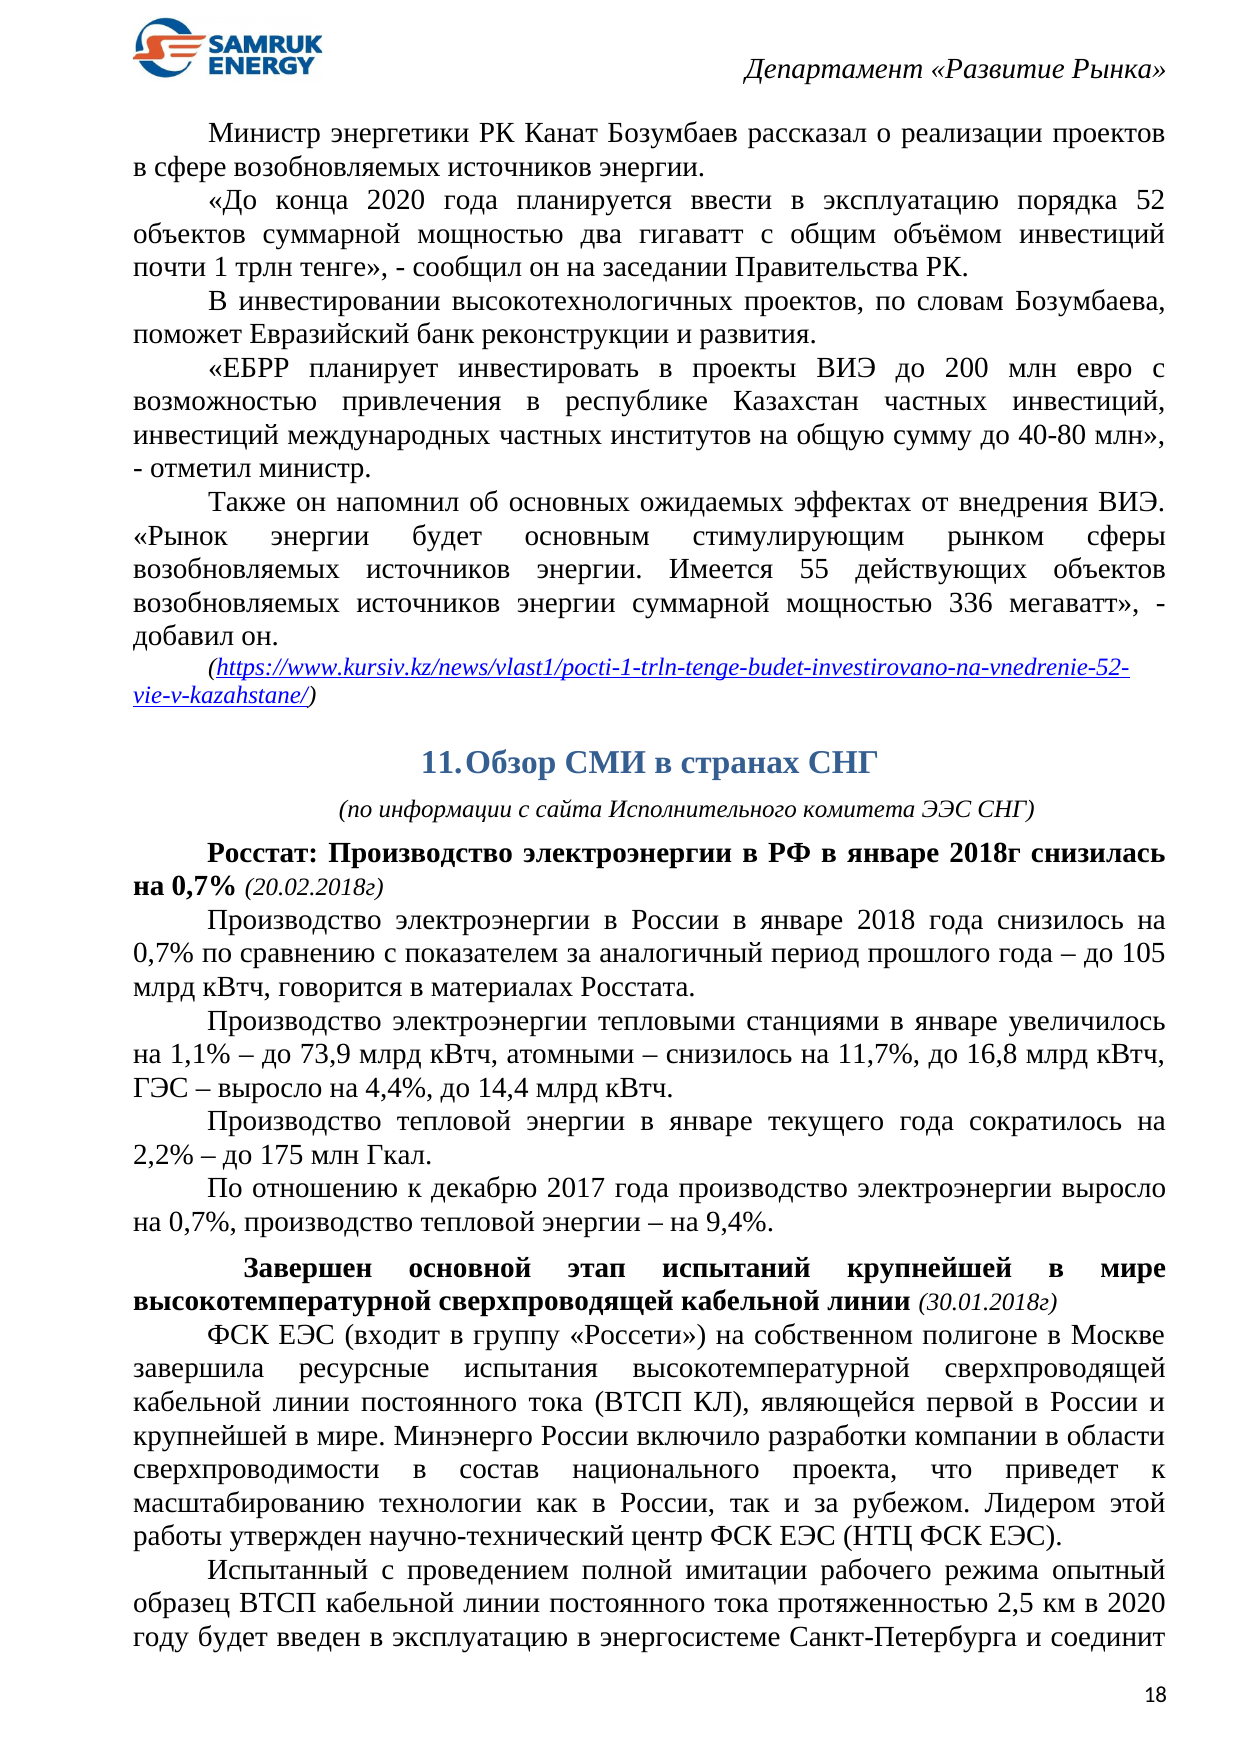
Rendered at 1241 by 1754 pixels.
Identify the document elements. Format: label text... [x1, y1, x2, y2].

text Завершен основной этап испытаний крупнейшей в мире высокотемпературной сверхпроводящей кабельной линии (30.01.2018г) [133, 1250, 1167, 1317]
picture [132, 17, 323, 82]
text Росстат: Производство электроэнергии в РФ в январе 2018г снизилась на 0,7% (20.02.2018г) [133, 835, 1167, 902]
text Производство тепловой энергии в январе текущего года сократилось на 2,2% – до 175 млн Гкал. [133, 1103, 1167, 1170]
list «До конца 2020 года планируется ввести в эксплуатацию порядка 52 объектов суммарной мощностью два гигаватт с общим объёмом инвестиций почти 1 трлн тенге», - сообщил он на заседании Правительства РК. [133, 182, 1167, 283]
text (по информации с сайта Исполнительного комитета ЭЭС СНГ) [133, 794, 1167, 822]
list Министр энергетики РК Канат Бозумбаев рассказал о реализации проектов в сфере возобновляемых источников энергии. [133, 115, 1167, 182]
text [133, 1552, 1167, 1652]
text Производство электроэнергии в России в январе 2018 года снизилось на 0,7% по сравнению с показателем за аналогичный период прошлого года – до 105 млрд кВтч, говорится в материалах Росстата. [133, 902, 1167, 1003]
text ФСК ЕЭС (входит в группу «Россети») на собственном полигоне в Москве завершила ресурсные испытания высокотемпературной сверхпроводящей кабельной линии постоянного тока (ВТСП КЛ), являющейся первой в России и крупнейшей в мире. Минэнерго России включило разработки компании в области сверхпроводимости в состав национального проекта, что приведет к масштабированию технологии как в России, так и за рубежом. Лидером этой работы утвержден научно-технический центр ФСК ЕЭС (НТЦ ФСК ЕЭС). [133, 1317, 1167, 1552]
list (https://www.kursiv.kz/news/vlast1/pocti-1-trln-tenge-budet-investirovano-na-vnedrenie-52-vie-v-kazahstane/) [133, 652, 1167, 709]
list Также он напомнил об основных ожидаемых эффектах от внедрения ВИЭ. «Рынок энергии будет основным стимулирующим рынком сферы возобновляемых источников энергии. Имеется 55 действующих объектов возобновляемых источников энергии суммарной мощностью 336 мегаватт», - добавил он. [133, 484, 1167, 652]
text По отношению к декабрю 2017 года производство электроэнергии выросло на 0,7%, производство тепловой энергии – на 9,4%. [133, 1170, 1167, 1237]
subtitle Обзор СМИ в странах СНГ [133, 743, 1167, 781]
list «ЕБРР планирует инвестировать в проекты ВИЭ до 200 млн евро с возможностью привлечения в республике Казахстан частных инвестиций, инвестиций международных частных институтов на общую сумму до 40-80 млн», - отметил министр. [133, 350, 1167, 484]
list В инвестировании высокотехнологичных проектов, по словам Бозумбаева, поможет Евразийский банк реконструкции и развития. [133, 283, 1167, 350]
text Производство электроэнергии тепловыми станциями в январе увеличилось на 1,1% – до 73,9 млрд кВтч, атомными – снизилось на 11,7%, до 16,8 млрд кВтч, ГЭС – выросло на 4,4%, до 14,4 млрд кВтч. [133, 1003, 1167, 1103]
